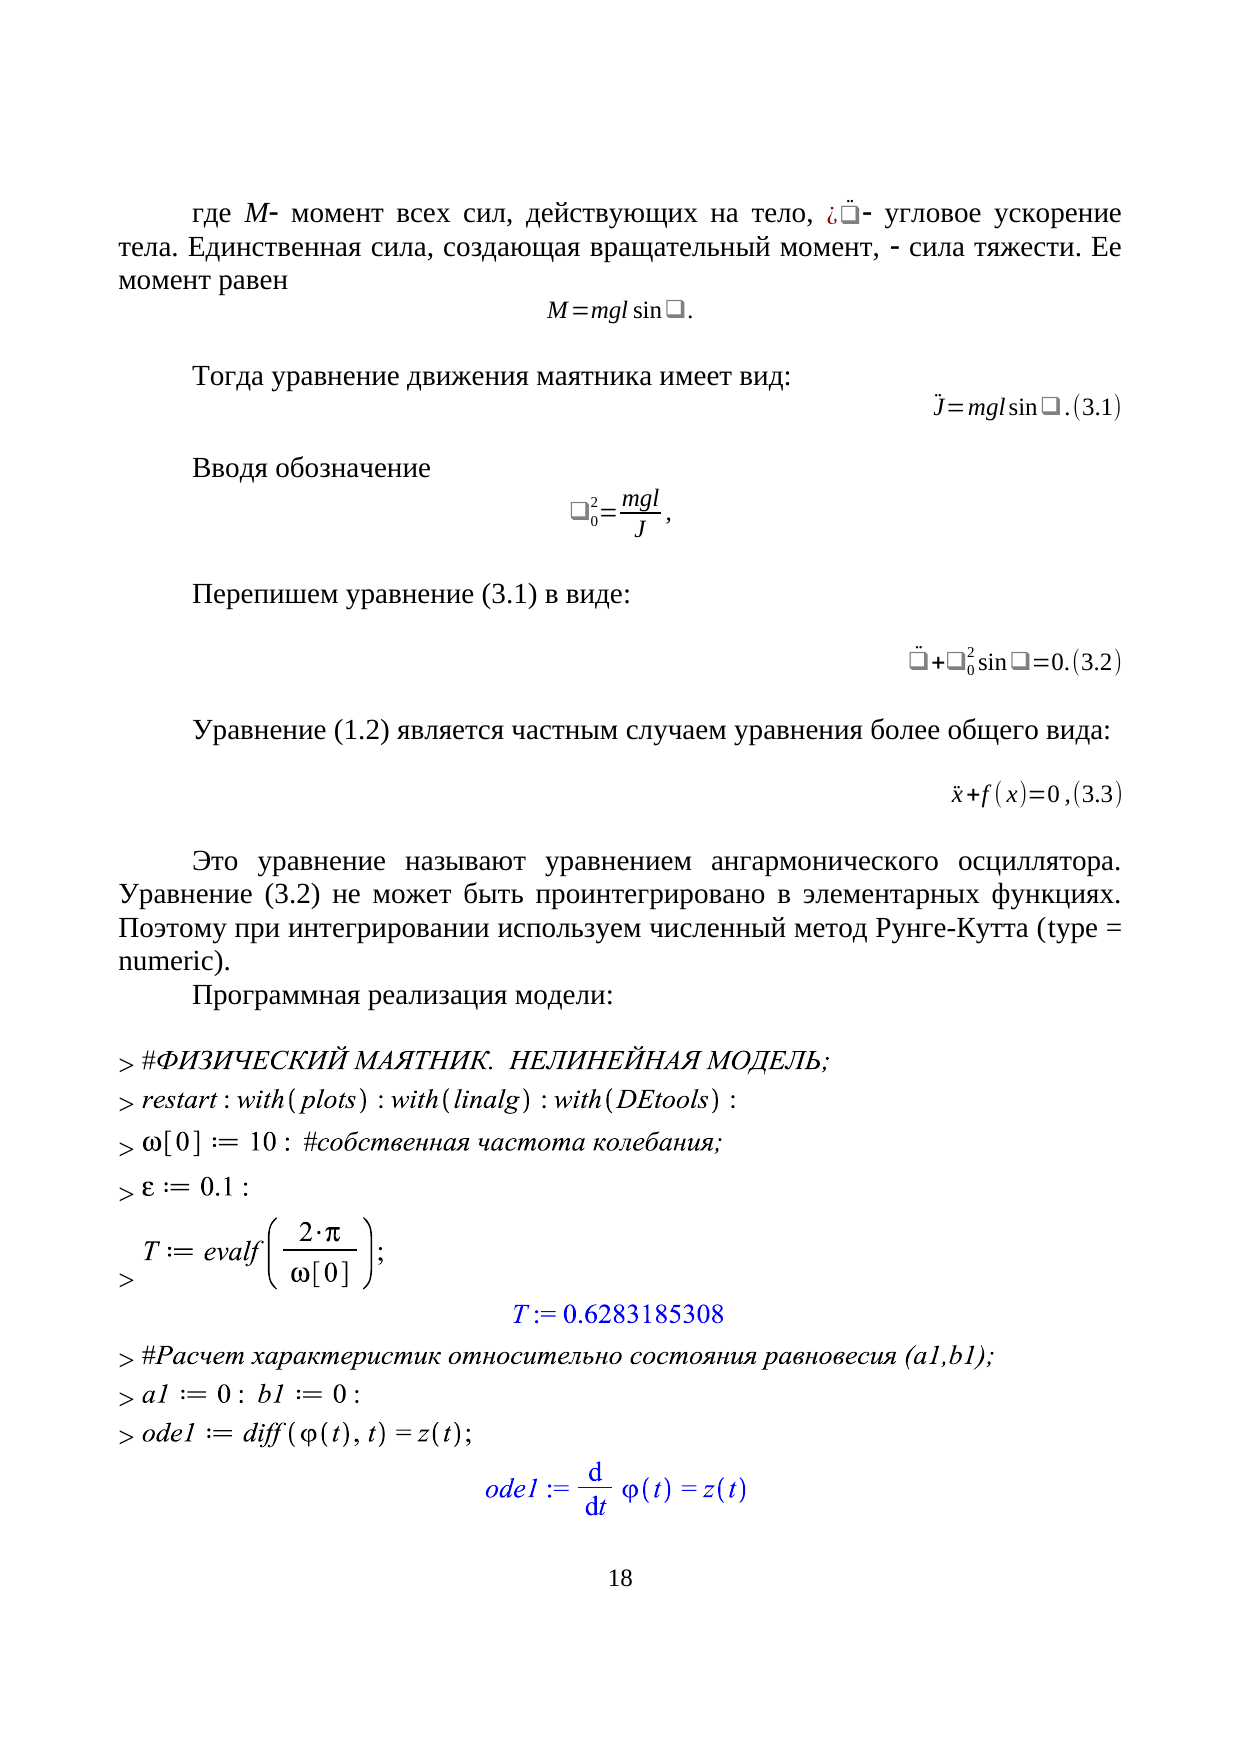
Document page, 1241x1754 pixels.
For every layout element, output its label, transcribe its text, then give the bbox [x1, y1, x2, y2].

text > [118, 1377, 1122, 1415]
text Перепишем уравнение (3.1) в виде: [118, 577, 1122, 610]
text где M момент всех сил, действующих на тело, угловое ускорение тела. Единственная сила, создающая вращательный момент, сила тяжести. Ее момент равен [118, 195, 1122, 296]
text > [118, 1043, 1122, 1082]
text Программная реализация модели: [118, 977, 1122, 1011]
text > [118, 1415, 1122, 1454]
text > [118, 1166, 1122, 1211]
text Уравнение (1.2) является частным случаем уравнения более общего вида: [118, 712, 1122, 746]
text Тогда уравнение движения маятника имеет вид: [118, 358, 1122, 392]
text > [118, 1082, 1122, 1121]
text > [118, 1338, 1122, 1377]
text > [118, 1121, 1122, 1166]
text Вводя обозначение [118, 451, 1122, 484]
text > [118, 1211, 1122, 1297]
text Это уравнение называют уравнением ангармонического осциллятора. Уравнение (3.2) не может быть проинтегрировано в элементарных функциях. Поэтому при интегрировании используем численный метод Рунге-Кутта (type = numeric). [118, 843, 1122, 977]
